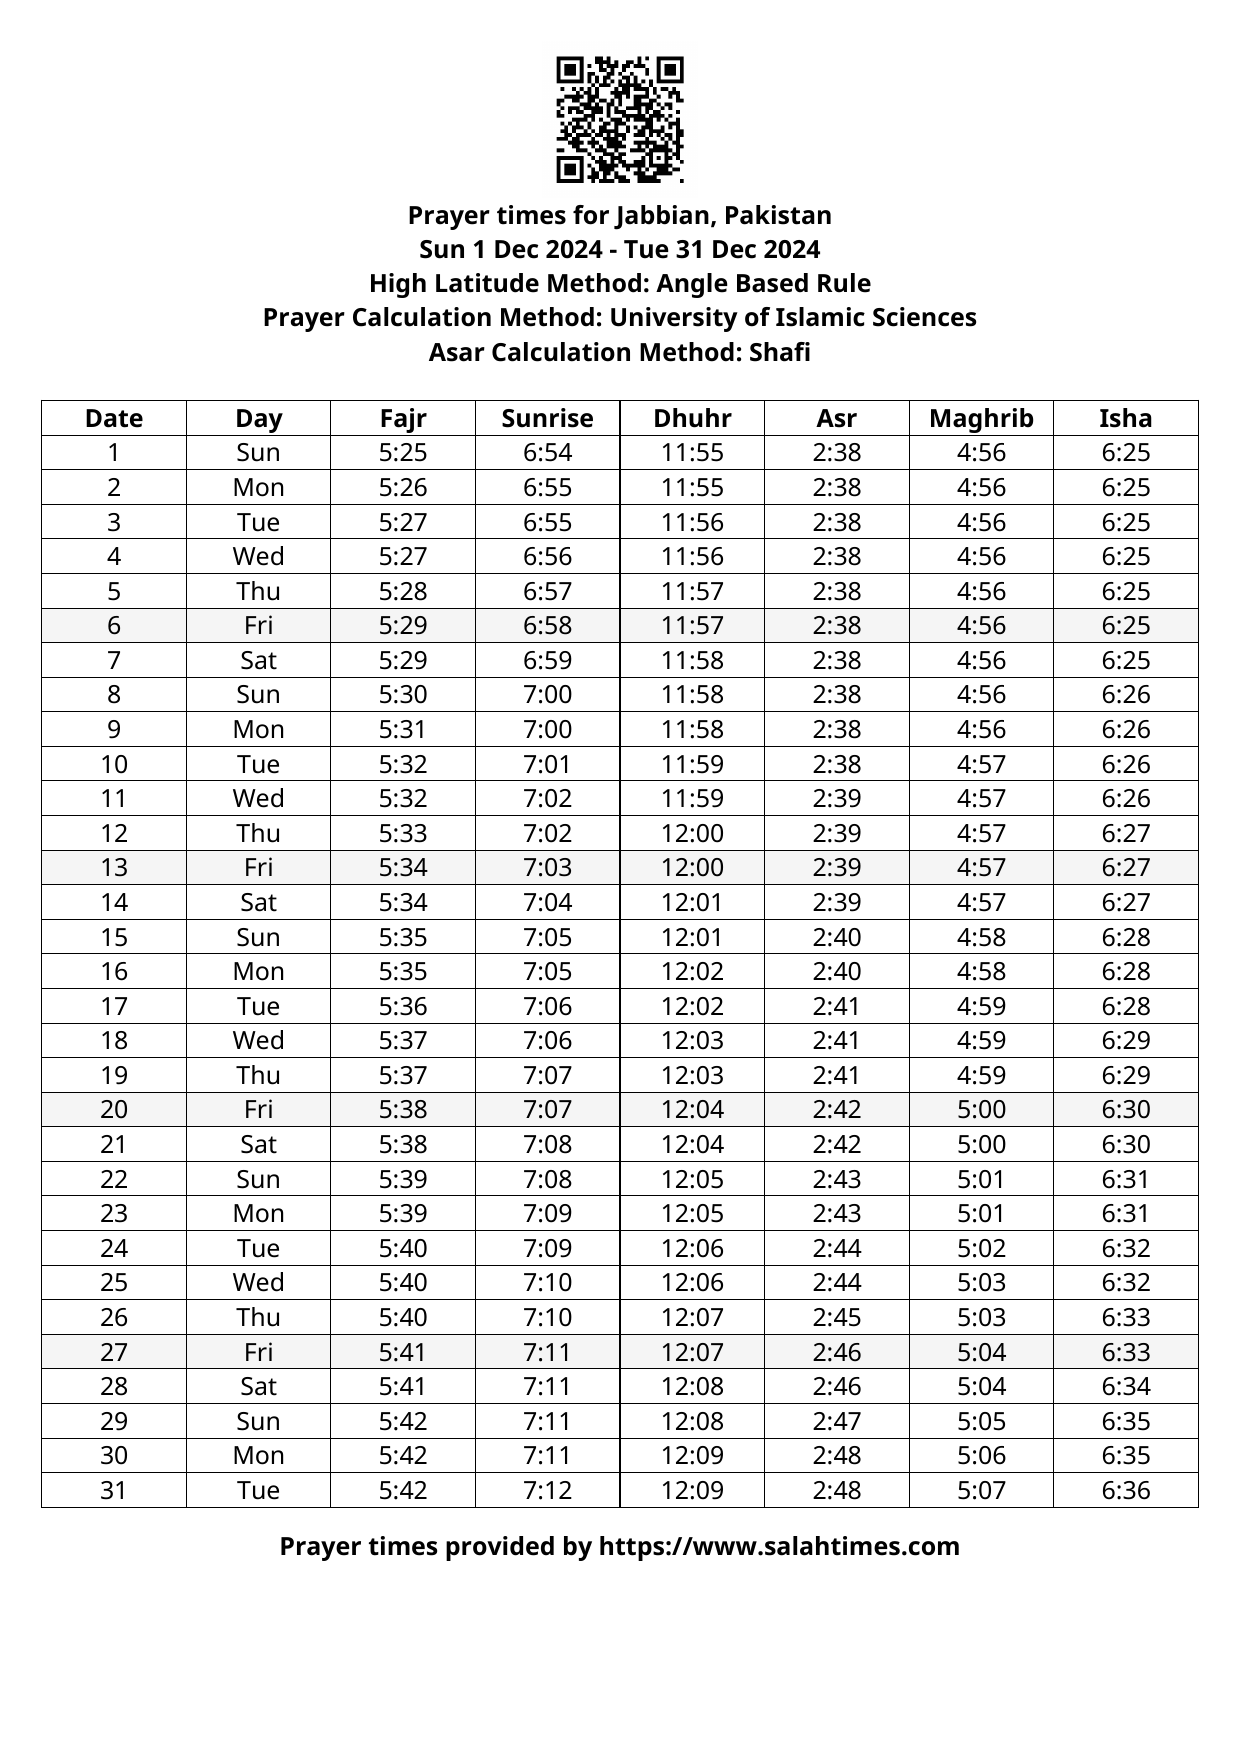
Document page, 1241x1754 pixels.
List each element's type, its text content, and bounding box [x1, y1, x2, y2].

table_cell 5:29 [331, 643, 475, 677]
table_cell 5:32 [331, 781, 475, 815]
table_cell 5:38 [331, 1127, 475, 1161]
table_cell 6:29 [1054, 1058, 1198, 1092]
table_cell 2 [42, 470, 186, 504]
table_cell 7:10 [476, 1300, 619, 1334]
table_cell 11:58 [621, 643, 764, 677]
table_cell 6:26 [1054, 747, 1198, 780]
table_cell 7:02 [476, 781, 619, 815]
table_cell 30 [42, 1439, 186, 1472]
table_cell 6:30 [1054, 1093, 1198, 1126]
table_cell 6:58 [476, 609, 619, 642]
table_cell 2:43 [765, 1196, 909, 1230]
table_cell 2:38 [765, 574, 909, 607]
table_cell Sun [187, 436, 330, 469]
table_cell 19 [42, 1058, 186, 1092]
table_cell 4:59 [910, 1024, 1053, 1057]
table_cell 2:38 [765, 678, 909, 711]
table_cell 11:58 [621, 712, 764, 746]
table_cell 4:56 [910, 539, 1053, 573]
table_cell 7:08 [476, 1127, 619, 1161]
table_header Asr [765, 401, 909, 434]
table_cell 6:56 [476, 539, 619, 573]
table_header Isha [1054, 401, 1198, 434]
table_cell 2:38 [765, 539, 909, 573]
table_cell 2:38 [765, 712, 909, 746]
table_cell 12:00 [621, 816, 764, 849]
table_cell 11:56 [621, 505, 764, 538]
table_cell 11:58 [621, 678, 764, 711]
table_cell 11:59 [621, 747, 764, 780]
table_cell 5:29 [331, 609, 475, 642]
table_cell 2:42 [765, 1093, 909, 1126]
table_cell 6:57 [476, 574, 619, 607]
table_cell 6:28 [1054, 920, 1198, 953]
table_cell Sat [187, 885, 330, 919]
table_cell Thu [187, 1058, 330, 1092]
table_cell 2:38 [765, 643, 909, 677]
table_cell 5:26 [331, 470, 475, 504]
table_cell 2:43 [765, 1162, 909, 1195]
table_cell 6:32 [1054, 1266, 1198, 1299]
table_cell 6:26 [1054, 712, 1198, 746]
table_cell 5:27 [331, 539, 475, 573]
table_cell 6:25 [1054, 505, 1198, 538]
table_cell 2:44 [765, 1231, 909, 1264]
table_cell 8 [42, 678, 186, 711]
table_cell 12:01 [621, 920, 764, 953]
table_cell 12:09 [621, 1473, 764, 1507]
table_cell 6:25 [1054, 436, 1198, 469]
table_cell 6:33 [1054, 1335, 1198, 1368]
table_cell 5:07 [910, 1473, 1053, 1507]
table_cell 5:34 [331, 885, 475, 919]
table_cell 12:04 [621, 1127, 764, 1161]
table_cell 7:11 [476, 1439, 619, 1472]
table_cell 7:11 [476, 1335, 619, 1368]
table_cell Tue [187, 747, 330, 780]
table_cell Thu [187, 574, 330, 607]
table_cell 24 [42, 1231, 186, 1264]
table_cell 12:02 [621, 954, 764, 988]
table_cell 6:31 [1054, 1162, 1198, 1195]
table_cell 2:38 [765, 470, 909, 504]
table_cell Mon [187, 712, 330, 746]
table_cell 11:55 [621, 436, 764, 469]
table_cell 16 [42, 954, 186, 988]
table_cell 17 [42, 989, 186, 1022]
table_cell 4:57 [910, 816, 1053, 849]
table_cell Wed [187, 1266, 330, 1299]
table_cell 2:41 [765, 1058, 909, 1092]
table_cell 7:09 [476, 1231, 619, 1264]
table_cell 5:00 [910, 1127, 1053, 1161]
table_cell 7:11 [476, 1369, 619, 1403]
table_cell 6:27 [1054, 851, 1198, 884]
table_cell 6:28 [1054, 989, 1198, 1022]
table_cell 5:03 [910, 1266, 1053, 1299]
table_cell 4:57 [910, 781, 1053, 815]
table_cell 6:26 [1054, 678, 1198, 711]
table_cell 5:40 [331, 1300, 475, 1334]
table_cell 5:41 [331, 1335, 475, 1368]
table_header Maghrib [910, 401, 1053, 434]
table_cell 11:56 [621, 539, 764, 573]
table_cell Fri [187, 609, 330, 642]
table_cell Mon [187, 954, 330, 988]
text Prayer Calculation Method: University of Islamic Sciences [42, 300, 1198, 334]
table_cell 7:10 [476, 1266, 619, 1299]
table_cell Mon [187, 1439, 330, 1472]
table_cell 2:38 [765, 609, 909, 642]
table_cell Thu [187, 1300, 330, 1334]
table_cell 5:40 [331, 1231, 475, 1264]
table_cell 2:48 [765, 1439, 909, 1472]
table_cell 6:32 [1054, 1231, 1198, 1264]
table_cell 25 [42, 1266, 186, 1299]
table_cell Fri [187, 1335, 330, 1368]
table_cell 10 [42, 747, 186, 780]
table_cell Sun [187, 920, 330, 953]
table_cell 5:40 [331, 1266, 475, 1299]
table_cell 4:56 [910, 436, 1053, 469]
table_cell 5:01 [910, 1162, 1053, 1195]
table_cell 5:01 [910, 1196, 1053, 1230]
table_cell Wed [187, 1024, 330, 1057]
table_cell 29 [42, 1404, 186, 1437]
table_cell 5:03 [910, 1300, 1053, 1334]
table_cell 23 [42, 1196, 186, 1230]
table_cell 12:01 [621, 885, 764, 919]
table_cell 4:59 [910, 1058, 1053, 1092]
table_cell 6:55 [476, 505, 619, 538]
table_cell 6:35 [1054, 1439, 1198, 1472]
table_cell 7:07 [476, 1093, 619, 1126]
text High Latitude Method: Angle Based Rule [42, 266, 1198, 300]
table_cell Mon [187, 470, 330, 504]
table_cell Thu [187, 816, 330, 849]
table_cell 5:35 [331, 920, 475, 953]
table_cell Fri [187, 1093, 330, 1126]
table_cell 7:00 [476, 712, 619, 746]
table_cell Sat [187, 1369, 330, 1403]
table_cell 31 [42, 1473, 186, 1507]
table_cell 7:02 [476, 816, 619, 849]
table_cell Sun [187, 678, 330, 711]
table_cell 5 [42, 574, 186, 607]
table_cell 1 [42, 436, 186, 469]
table_cell 6:31 [1054, 1196, 1198, 1230]
table_cell 2:41 [765, 1024, 909, 1057]
table_cell 5:04 [910, 1369, 1053, 1403]
table_cell 5:30 [331, 678, 475, 711]
table_cell 5:32 [331, 747, 475, 780]
table_cell 11 [42, 781, 186, 815]
table_cell 7:12 [476, 1473, 619, 1507]
text Sun 1 Dec 2024 - Tue 31 Dec 2024 [42, 232, 1198, 266]
table_cell 4 [42, 539, 186, 573]
table_cell 12:00 [621, 851, 764, 884]
table_cell 2:40 [765, 954, 909, 988]
table_cell 2:44 [765, 1266, 909, 1299]
table_cell 4:56 [910, 678, 1053, 711]
table_cell 6:36 [1054, 1473, 1198, 1507]
table_cell 2:42 [765, 1127, 909, 1161]
table_cell 27 [42, 1335, 186, 1368]
table_cell 7:06 [476, 1024, 619, 1057]
table_cell 4:59 [910, 989, 1053, 1022]
table_cell 4:57 [910, 885, 1053, 919]
table_cell 7:05 [476, 920, 619, 953]
table_cell 5:31 [331, 712, 475, 746]
table_cell 2:39 [765, 781, 909, 815]
table_cell 4:57 [910, 747, 1053, 780]
table_cell 12:05 [621, 1196, 764, 1230]
table_cell 2:38 [765, 505, 909, 538]
table_cell 5:06 [910, 1439, 1053, 1472]
table_cell 2:46 [765, 1335, 909, 1368]
table_cell 21 [42, 1127, 186, 1161]
table_cell 11:55 [621, 470, 764, 504]
table_cell 6:34 [1054, 1369, 1198, 1403]
table_cell 7:11 [476, 1404, 619, 1437]
table_cell 4:58 [910, 954, 1053, 988]
table_cell 12:07 [621, 1335, 764, 1368]
table_cell 7:08 [476, 1162, 619, 1195]
table_cell 4:56 [910, 470, 1053, 504]
table_cell 5:36 [331, 989, 475, 1022]
table_cell Sun [187, 1404, 330, 1437]
table_cell 12:02 [621, 989, 764, 1022]
table_cell 22 [42, 1162, 186, 1195]
table_cell 2:38 [765, 436, 909, 469]
table_cell 6:55 [476, 470, 619, 504]
table_cell 5:33 [331, 816, 475, 849]
table_cell 7:00 [476, 678, 619, 711]
table_cell 6:25 [1054, 470, 1198, 504]
table_cell 12:03 [621, 1058, 764, 1092]
table_cell 4:58 [910, 920, 1053, 953]
table_cell 7 [42, 643, 186, 677]
table_cell 7:09 [476, 1196, 619, 1230]
table_cell Tue [187, 505, 330, 538]
table_cell Tue [187, 989, 330, 1022]
table_cell Sat [187, 1127, 330, 1161]
table_cell 5:34 [331, 851, 475, 884]
picture [542, 41, 699, 198]
table_cell 12 [42, 816, 186, 849]
table_cell 5:35 [331, 954, 475, 988]
table_cell 7:03 [476, 851, 619, 884]
table_cell 28 [42, 1369, 186, 1403]
table_cell 12:06 [621, 1231, 764, 1264]
table_cell 4:56 [910, 712, 1053, 746]
table_cell 5:42 [331, 1473, 475, 1507]
table_cell 6:28 [1054, 954, 1198, 988]
table_cell 6:25 [1054, 609, 1198, 642]
table_cell 6:25 [1054, 539, 1198, 573]
table_cell 5:41 [331, 1369, 475, 1403]
table_cell 5:05 [910, 1404, 1053, 1437]
table_cell 9 [42, 712, 186, 746]
table_cell 5:42 [331, 1404, 475, 1437]
table_cell 6:26 [1054, 781, 1198, 815]
table_cell 4:56 [910, 505, 1053, 538]
table_cell 2:48 [765, 1473, 909, 1507]
table_cell 2:41 [765, 989, 909, 1022]
table_cell 6:27 [1054, 885, 1198, 919]
table_cell 4:56 [910, 609, 1053, 642]
table_cell 2:39 [765, 816, 909, 849]
table_cell 12:05 [621, 1162, 764, 1195]
table_cell 4:56 [910, 574, 1053, 607]
table_cell Wed [187, 781, 330, 815]
table_cell 5:38 [331, 1093, 475, 1126]
table_cell 12:03 [621, 1024, 764, 1057]
table_cell 6:25 [1054, 574, 1198, 607]
table_cell 7:05 [476, 954, 619, 988]
table_cell Wed [187, 539, 330, 573]
table_cell 6:29 [1054, 1024, 1198, 1057]
table_cell 2:46 [765, 1369, 909, 1403]
table_cell 12:07 [621, 1300, 764, 1334]
table_cell 2:45 [765, 1300, 909, 1334]
table_cell Sun [187, 1162, 330, 1195]
table_cell 4:57 [910, 851, 1053, 884]
table_cell 12:08 [621, 1404, 764, 1437]
table_cell 2:39 [765, 885, 909, 919]
table_cell 7:06 [476, 989, 619, 1022]
table_cell 7:04 [476, 885, 619, 919]
text Prayer times provided by https://www.salahtimes.com [42, 1528, 1198, 1563]
table_cell 14 [42, 885, 186, 919]
table_cell 4:56 [910, 643, 1053, 677]
table_cell 12:09 [621, 1439, 764, 1472]
table_cell 6:59 [476, 643, 619, 677]
table_header Date [42, 401, 186, 434]
table_cell 2:38 [765, 747, 909, 780]
table_cell 26 [42, 1300, 186, 1334]
table_cell Tue [187, 1231, 330, 1264]
table_cell 5:02 [910, 1231, 1053, 1264]
table_cell 5:39 [331, 1162, 475, 1195]
table_cell 11:57 [621, 574, 764, 607]
table_cell 5:25 [331, 436, 475, 469]
table_cell 6:25 [1054, 643, 1198, 677]
table_cell 18 [42, 1024, 186, 1057]
table_cell 5:04 [910, 1335, 1053, 1368]
table_cell 20 [42, 1093, 186, 1126]
table_cell 5:39 [331, 1196, 475, 1230]
table_cell Tue [187, 1473, 330, 1507]
table_header Sunrise [476, 401, 619, 434]
table_cell 5:28 [331, 574, 475, 607]
table_cell 5:37 [331, 1058, 475, 1092]
table_cell 6:27 [1054, 816, 1198, 849]
table_cell 6:33 [1054, 1300, 1198, 1334]
table_cell 2:39 [765, 851, 909, 884]
table_cell Fri [187, 851, 330, 884]
table_cell 12:08 [621, 1369, 764, 1403]
table_cell 12:04 [621, 1093, 764, 1126]
table_cell 7:01 [476, 747, 619, 780]
table_cell 5:37 [331, 1024, 475, 1057]
table_cell 3 [42, 505, 186, 538]
table_cell 2:40 [765, 920, 909, 953]
table_cell Sat [187, 643, 330, 677]
table_cell 12:06 [621, 1266, 764, 1299]
table_cell 6:54 [476, 436, 619, 469]
table_cell 6 [42, 609, 186, 642]
table_cell 7:07 [476, 1058, 619, 1092]
table_cell 6:35 [1054, 1404, 1198, 1437]
text Prayer times for Jabbian, Pakistan [42, 198, 1198, 232]
text Asar Calculation Method: Shafi [42, 334, 1198, 368]
table_header Dhuhr [621, 401, 764, 434]
table_cell 5:27 [331, 505, 475, 538]
table_cell 15 [42, 920, 186, 953]
table_cell 2:47 [765, 1404, 909, 1437]
table_cell 11:57 [621, 609, 764, 642]
table_header Day [187, 401, 330, 434]
table_cell 5:42 [331, 1439, 475, 1472]
table_cell Mon [187, 1196, 330, 1230]
table_cell 5:00 [910, 1093, 1053, 1126]
table_cell 6:30 [1054, 1127, 1198, 1161]
table_header Fajr [331, 401, 475, 434]
table_cell 11:59 [621, 781, 764, 815]
table_cell 13 [42, 851, 186, 884]
